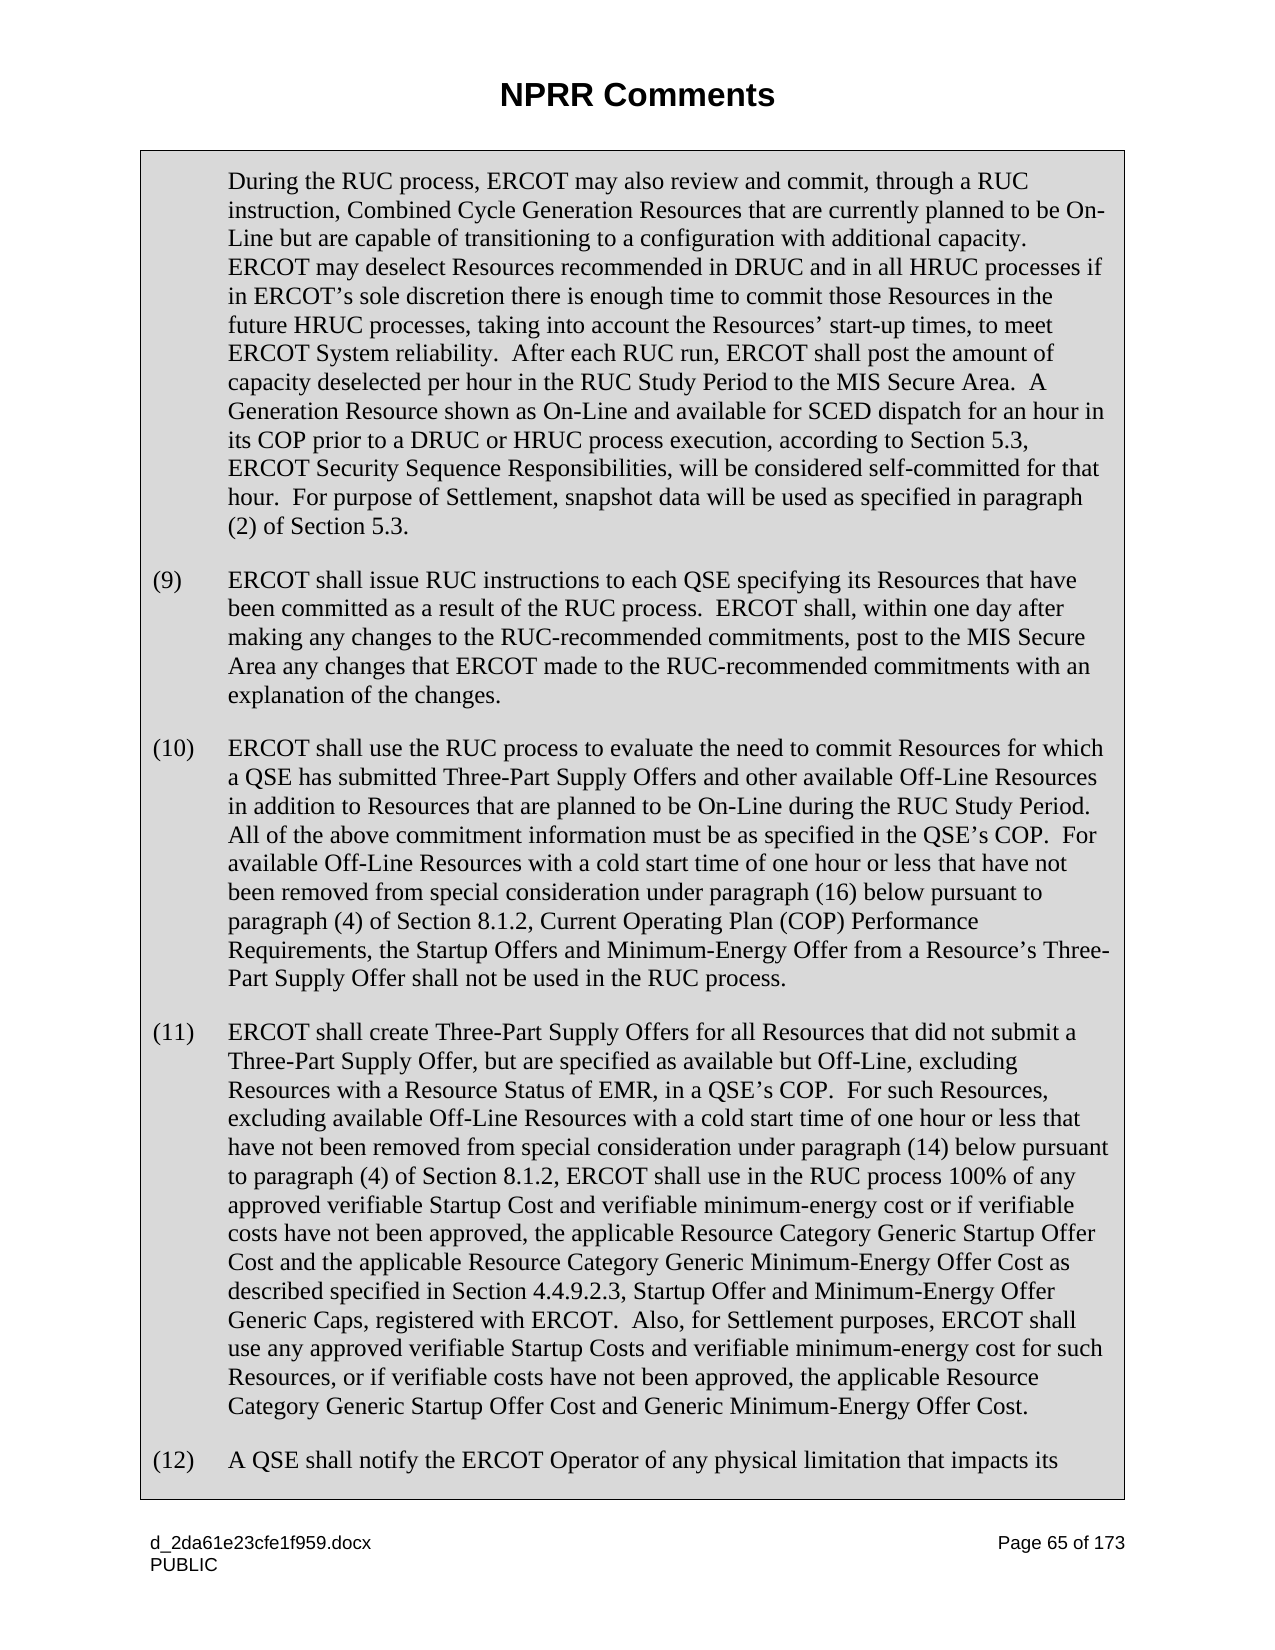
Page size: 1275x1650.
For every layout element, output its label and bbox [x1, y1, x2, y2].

table_header [141, 151, 1124, 1499]
